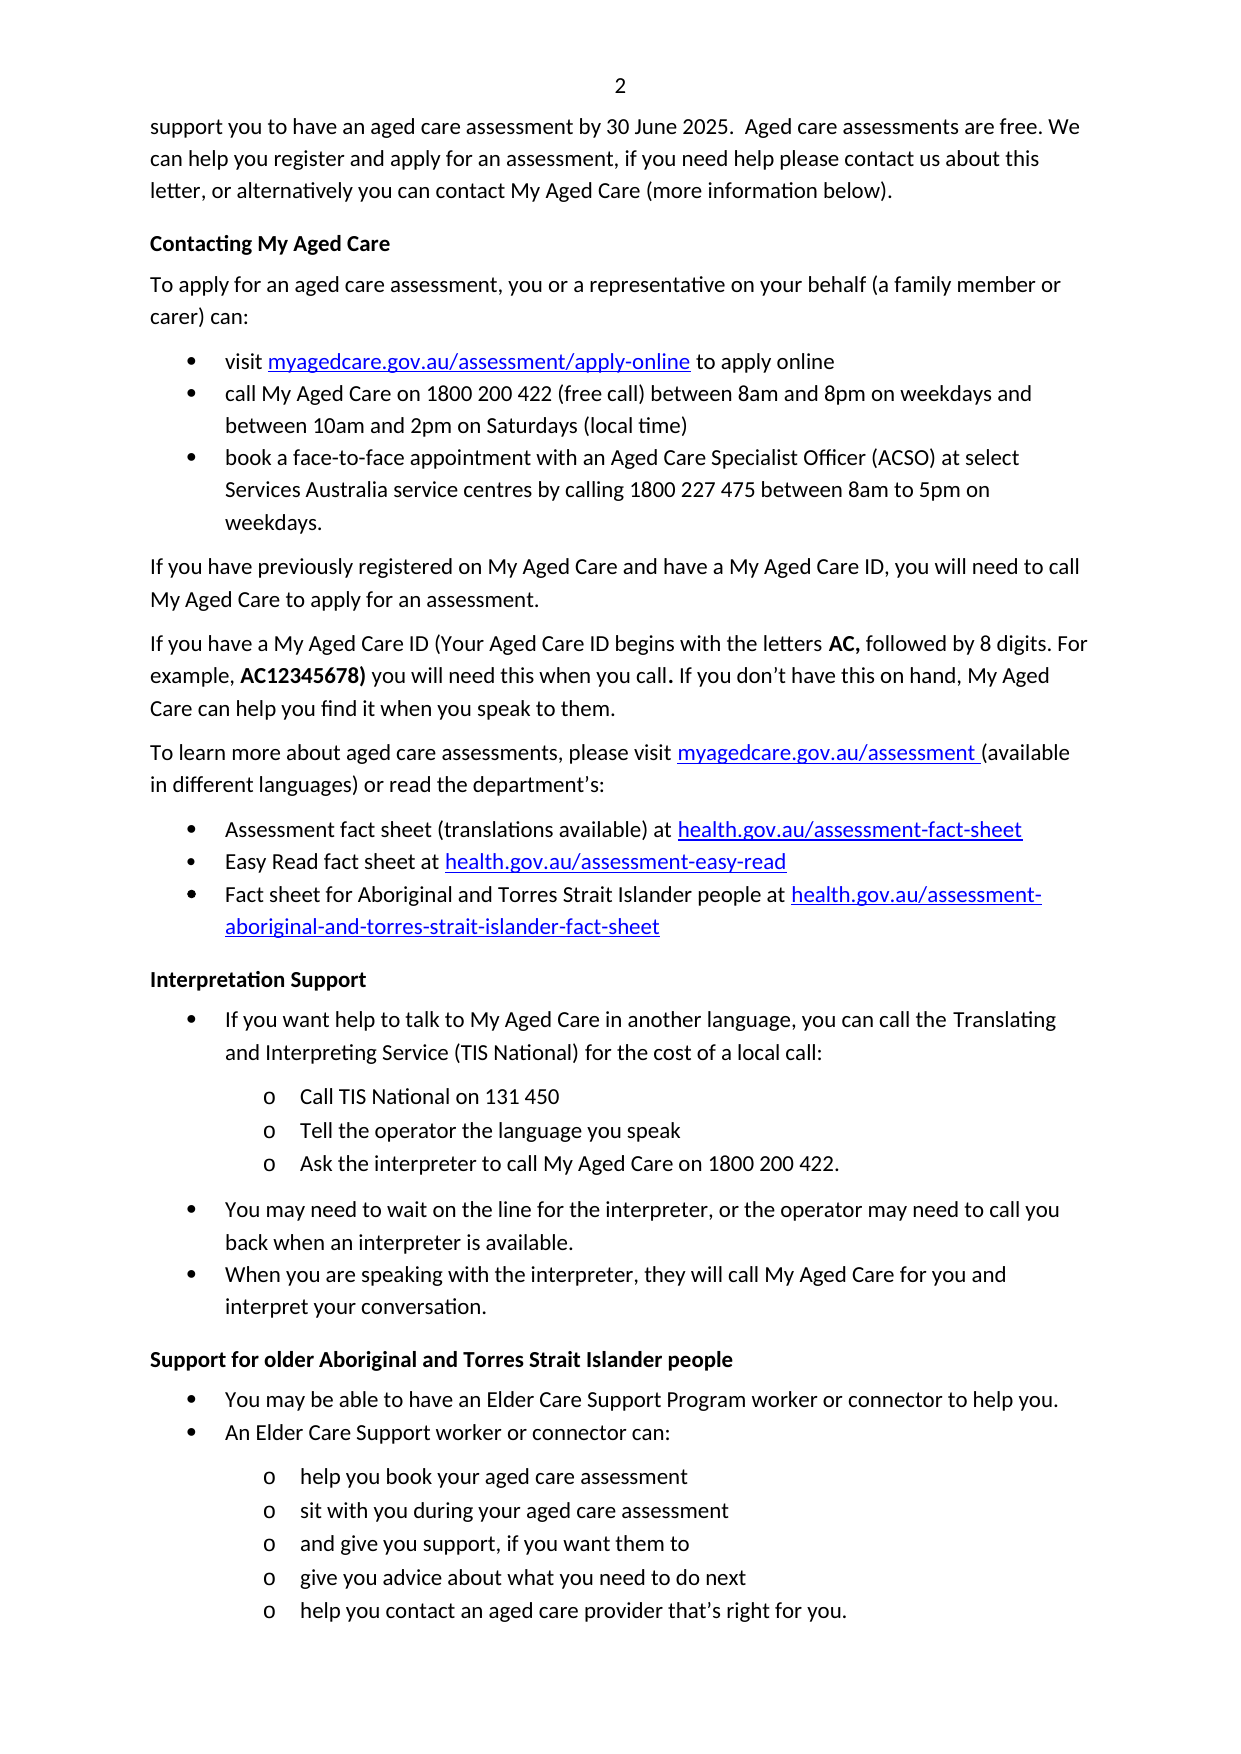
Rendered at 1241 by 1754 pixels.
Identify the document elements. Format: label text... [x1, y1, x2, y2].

list visit myagedcare.gov.au/assessment/apply-online to apply online [187, 347, 1090, 375]
text If you have a My Aged Care ID (Your Aged Care ID begins with the letters AC, followed by 8 digits. For example, AC12345678) you will need this when you call. If you don’t have this on hand, My Aged Care can help you find it when you speak to them. [150, 629, 1090, 722]
list call My Aged Care on 1800 200 422 (free call) between 8am and 8pm on weekdays and between 10am and 2pm on Saturdays (local time) [187, 379, 1090, 439]
list help you book your aged care assessment [262, 1462, 1090, 1492]
list You may be able to have an Elder Care Support Program worker or connector to help you. [187, 1386, 1090, 1413]
list give you advice about what you need to do next [262, 1563, 1090, 1592]
subtitle Interpretation Support [150, 965, 1090, 993]
list Tell the operator the language you speak [262, 1116, 1090, 1145]
list You may need to wait on the line for the interpreter, or the operator may need to call you back when an interpreter is available. [187, 1195, 1090, 1256]
list An Elder Care Support worker or connector can: [187, 1418, 1090, 1446]
list help you contact an aged care provider that’s right for you. [262, 1597, 1090, 1626]
text To learn more about aged care assessments, please visit myagedcare.gov.au/assessment (available in different languages) or read the department’s: [150, 738, 1090, 799]
list Assessment fact sheet (translations available) at health.gov.au/assessment-fact-sheet [187, 815, 1090, 843]
list Ask the interpreter to call My Aged Care on 1800 200 422. [262, 1149, 1090, 1178]
list Easy Read fact sheet at health.gov.au/assessment-easy-read [187, 847, 1090, 876]
text To apply for an aged care assessment, you or a representative on your behalf (a family member or carer) can: [150, 270, 1090, 330]
list Fact sheet for Aboriginal and Torres Strait Islander people at health.gov.au/assessment-aboriginal-and-torres-strait-islander-fact-sheet [187, 880, 1090, 940]
list If you want help to talk to My Aged Care in another language, you can call the Translating and Interpreting Service (TIS National) for the cost of a local call: [187, 1005, 1090, 1066]
list When you are speaking with the interpreter, they will call My Aged Care for you and interpret your conversation. [187, 1260, 1090, 1320]
subtitle Contacting My Aged Care [150, 229, 1090, 257]
list Call TIS National on 131 450 [262, 1082, 1090, 1111]
list book a face-to-face appointment with an Aged Care Specialist Officer (ACSO) at select Services Australia service centres by calling 1800 227 475 between 8am to 5pm on weekdays. [187, 443, 1090, 536]
text If you have previously registered on My Aged Care and have a My Aged Care ID, you will need to call My Aged Care to apply for an assessment. [150, 552, 1090, 613]
list sit with you during your aged care assessment [262, 1496, 1090, 1525]
subtitle Support for older Aboriginal and Torres Strait Islander people [150, 1345, 1090, 1373]
list and give you support, if you want them to [262, 1529, 1090, 1559]
